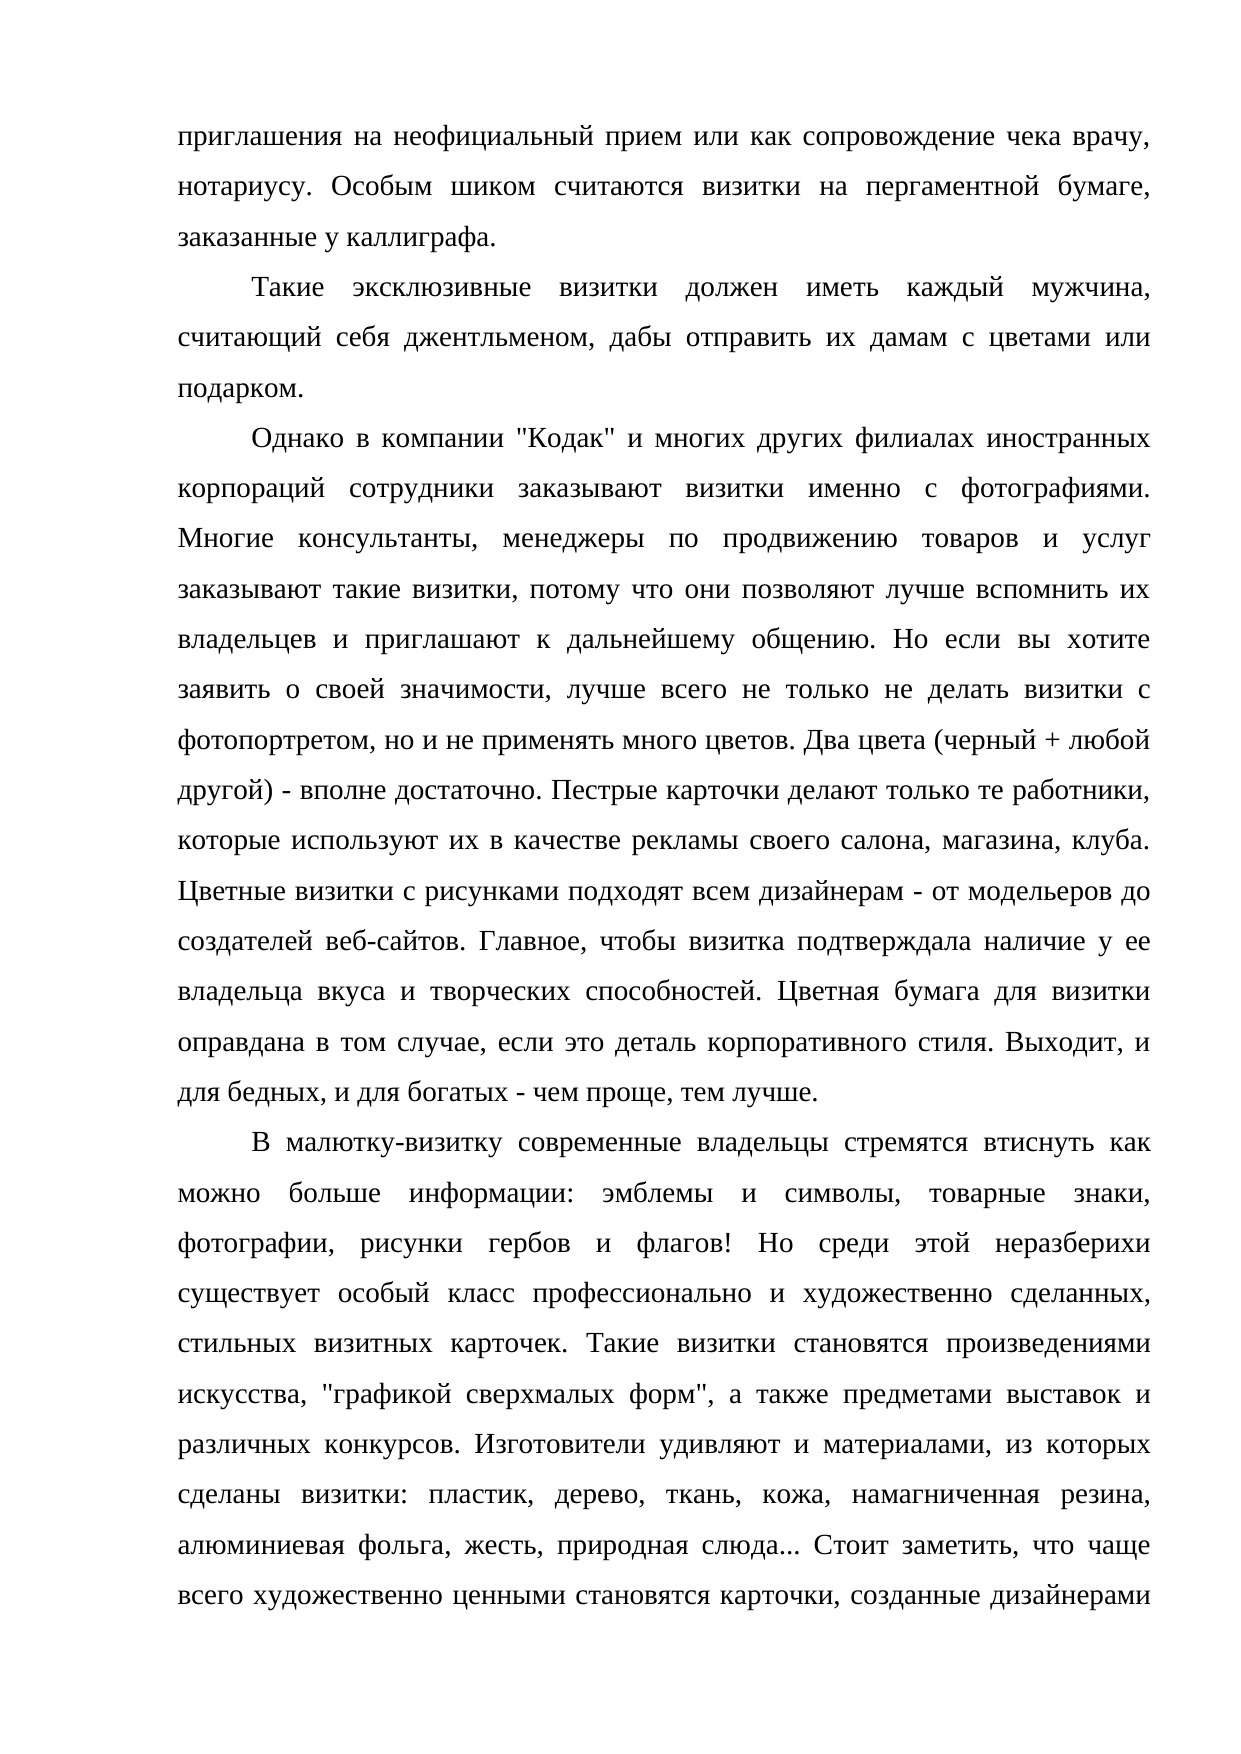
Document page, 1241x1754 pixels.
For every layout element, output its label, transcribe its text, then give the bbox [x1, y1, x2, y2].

text Такие эксклюзивные визитки должен иметь каждый мужчина, считающий себя джентльменом, дабы отправить их дамам с цветами или подарком. [177, 269, 1152, 403]
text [177, 1124, 1152, 1611]
text Однако в компании "Кодак" и многих других филиалах иностранных корпораций сотрудники заказывают визитки именно с фотографиями. Многие консультанты, менеджеры по продвижению товаров и услуг заказывают такие визитки, потому что они позволяют лучше вспомнить их владельцев и приглашают к дальнейшему общению. Но если вы хотите заявить о своей значимости, лучше всего не только не делать визитки с фотопортретом, но и не применять много цветов. Два цвета (черный + любой другой) - вполне достаточно. Пестрые карточки делают только те работники, которые используют их в качестве рекламы своего салона, магазина, клуба. Цветные визитки с рисунками подходят всем дизайнерам - от модельеров до создателей веб-сайтов. Главное, чтобы визитка подтверждала наличие у ее владельца вкуса и творческих способностей. Цветная бумага для визитки оправдана в том случае, если это деталь корпоративного стиля. Выходит, и для бедных, и для богатых - чем проще, тем лучше. [177, 420, 1152, 1108]
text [177, 118, 1152, 252]
